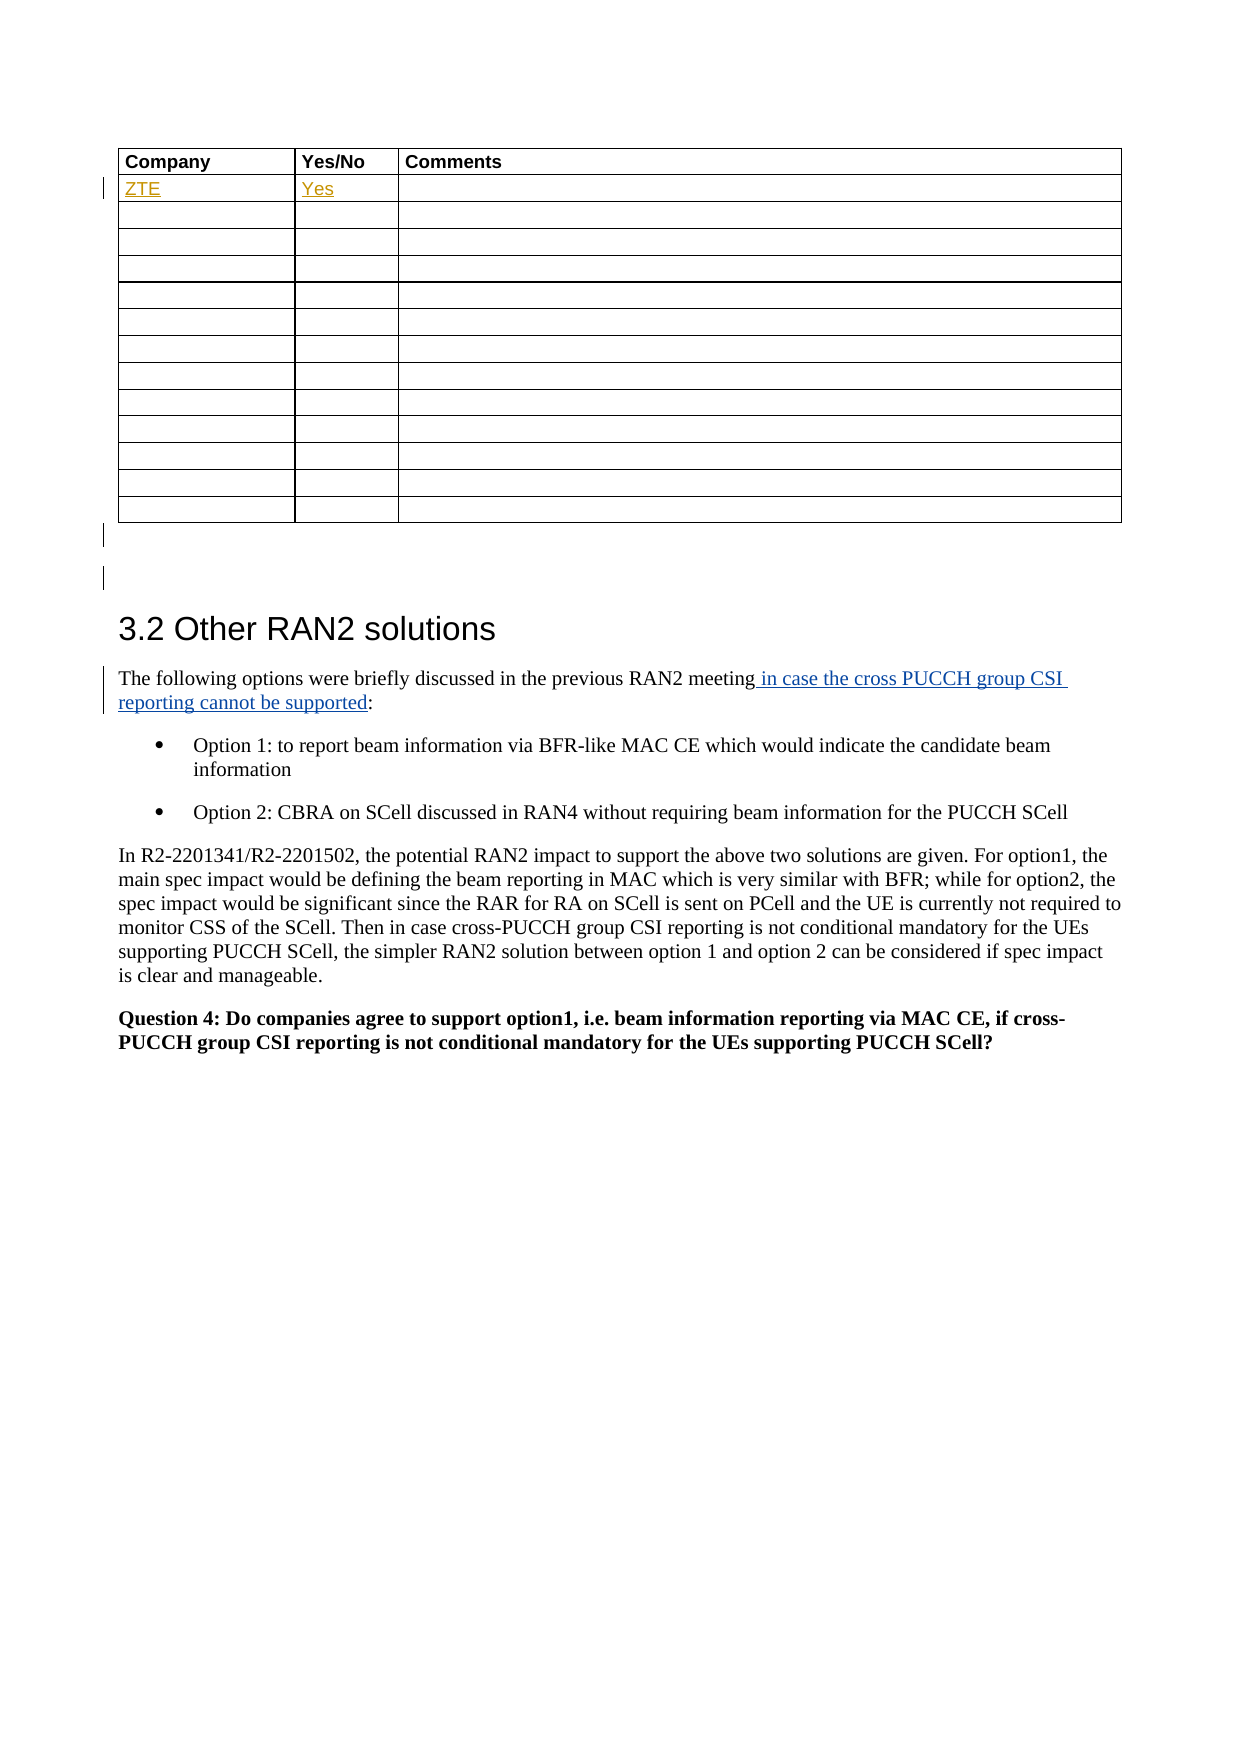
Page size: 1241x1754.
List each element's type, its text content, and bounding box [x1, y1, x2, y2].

table_cell [119, 416, 294, 442]
table_cell [119, 497, 294, 522]
table_cell [399, 390, 1121, 415]
table_cell [119, 256, 294, 281]
list Option 2: CBRA on SCell discussed in RAN4 without requiring beam information for the PUCCH SCell [156, 800, 1122, 824]
table_cell [296, 363, 398, 388]
table_cell [296, 336, 398, 362]
table_cell [399, 416, 1121, 442]
text The following options were briefly discussed in the previous RAN2 meeting: [118, 666, 1122, 714]
table_cell [399, 363, 1121, 388]
table_cell [399, 497, 1121, 522]
table_cell [119, 175, 294, 201]
table_header Company [119, 149, 294, 174]
table_header Yes/No [296, 149, 398, 174]
table_cell [119, 363, 294, 388]
table_cell [296, 443, 398, 469]
table_cell [296, 309, 398, 335]
table_cell [296, 256, 398, 281]
table_cell [399, 470, 1121, 496]
table_header Comments [399, 149, 1121, 174]
table_cell [399, 175, 1121, 201]
table_cell [399, 336, 1121, 362]
table_cell [399, 229, 1121, 254]
table_cell [119, 443, 294, 469]
table_cell [296, 416, 398, 442]
table_cell [399, 202, 1121, 228]
table_cell [296, 497, 398, 522]
table_cell [296, 283, 398, 308]
table_cell [296, 390, 398, 415]
table_cell [399, 309, 1121, 335]
subtitle 3.2 Other RAN2 solutions [118, 609, 1122, 647]
table_cell [399, 283, 1121, 308]
table_cell [119, 283, 294, 308]
table_cell [119, 390, 294, 415]
text Question 4: Do companies agree to support option1, i.e. beam information reporting via MAC CE, if cross-PUCCH group CSI reporting is not conditional mandatory for the UEs supporting PUCCH SCell? [118, 1006, 1122, 1054]
table_cell [119, 309, 294, 335]
text In R2-2201341/R2-2201502, the potential RAN2 impact to support the above two solutions are given. For option1, the main spec impact would be defining the beam reporting in MAC which is very similar with BFR; while for option2, the spec impact would be significant since the RAR for RA on SCell is sent on PCell and the UE is currently not required to monitor CSS of the SCell. Then in case cross-PUCCH group CSI reporting is not conditional mandatory for the UEs supporting PUCCH SCell, the simpler RAN2 solution between option 1 and option 2 can be considered if spec impact is clear and manageable. [118, 843, 1122, 987]
table_cell [119, 202, 294, 228]
table_cell [119, 336, 294, 362]
table_cell [296, 202, 398, 228]
table_cell [119, 470, 294, 496]
table_cell [119, 229, 294, 254]
table_cell [296, 229, 398, 254]
table_cell [296, 175, 398, 201]
table_cell [399, 443, 1121, 469]
list Option 1: to report beam information via BFR-like MAC CE which would indicate the candidate beam information [156, 733, 1122, 781]
table_cell [296, 470, 398, 496]
table_cell [399, 256, 1121, 281]
